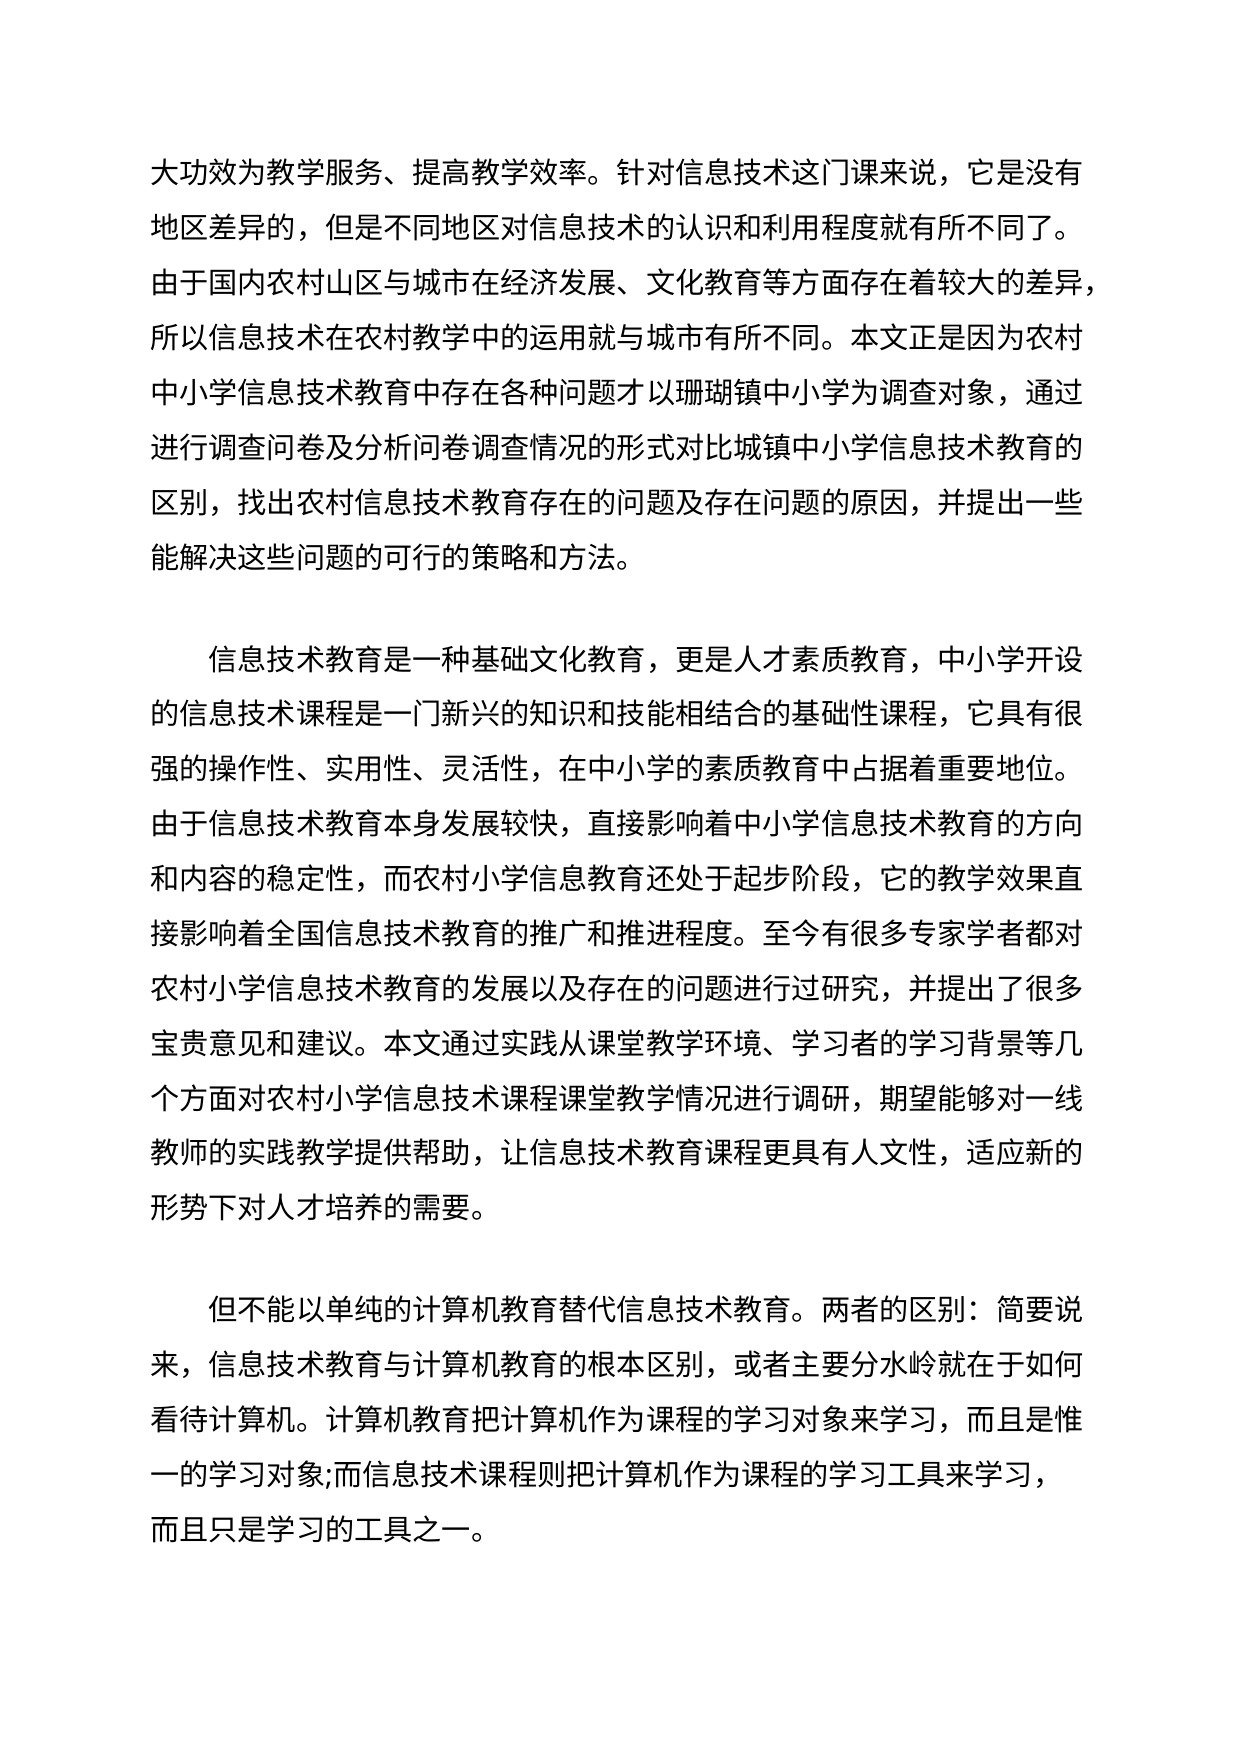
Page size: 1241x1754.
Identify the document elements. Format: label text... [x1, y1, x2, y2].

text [150, 150, 1090, 577]
text 但不能以单纯的计算机教育替代信息技术教育。两者的区别：简要说来，信息技术教育与计算机教育的根本区别，或者主要分水岭就在于如何看待计算机。计算机教育把计算机作为课程的学习对象来学习，而且是惟一的学习对象;而信息技术课程则把计算机作为课程的学习工具来学习，而且只是学习的工具之一。 [150, 1287, 1090, 1549]
text 信息技术教育是一种基础文化教育，更是人才素质教育，中小学开设的信息技术课程是一门新兴的知识和技能相结合的基础性课程，它具有很强的操作性、实用性、灵活性，在中小学的素质教育中占据着重要地位。由于信息技术教育本身发展较快，直接影响着中小学信息技术教育的方向和内容的稳定性，而农村小学信息教育还处于起步阶段，它的教学效果直接影响着全国信息技术教育的推广和推进程度。至今有很多专家学者都对农村小学信息技术教育的发展以及存在的问题进行过研究，并提出了很多宝贵意见和建议。本文通过实践从课堂教学环境、学习者的学习背景等几个方面对农村小学信息技术课程课堂教学情况进行调研，期望能够对一线教师的实践教学提供帮助，让信息技术教育课程更具有人文性，适应新的形势下对人才培养的需要。 [150, 636, 1090, 1227]
